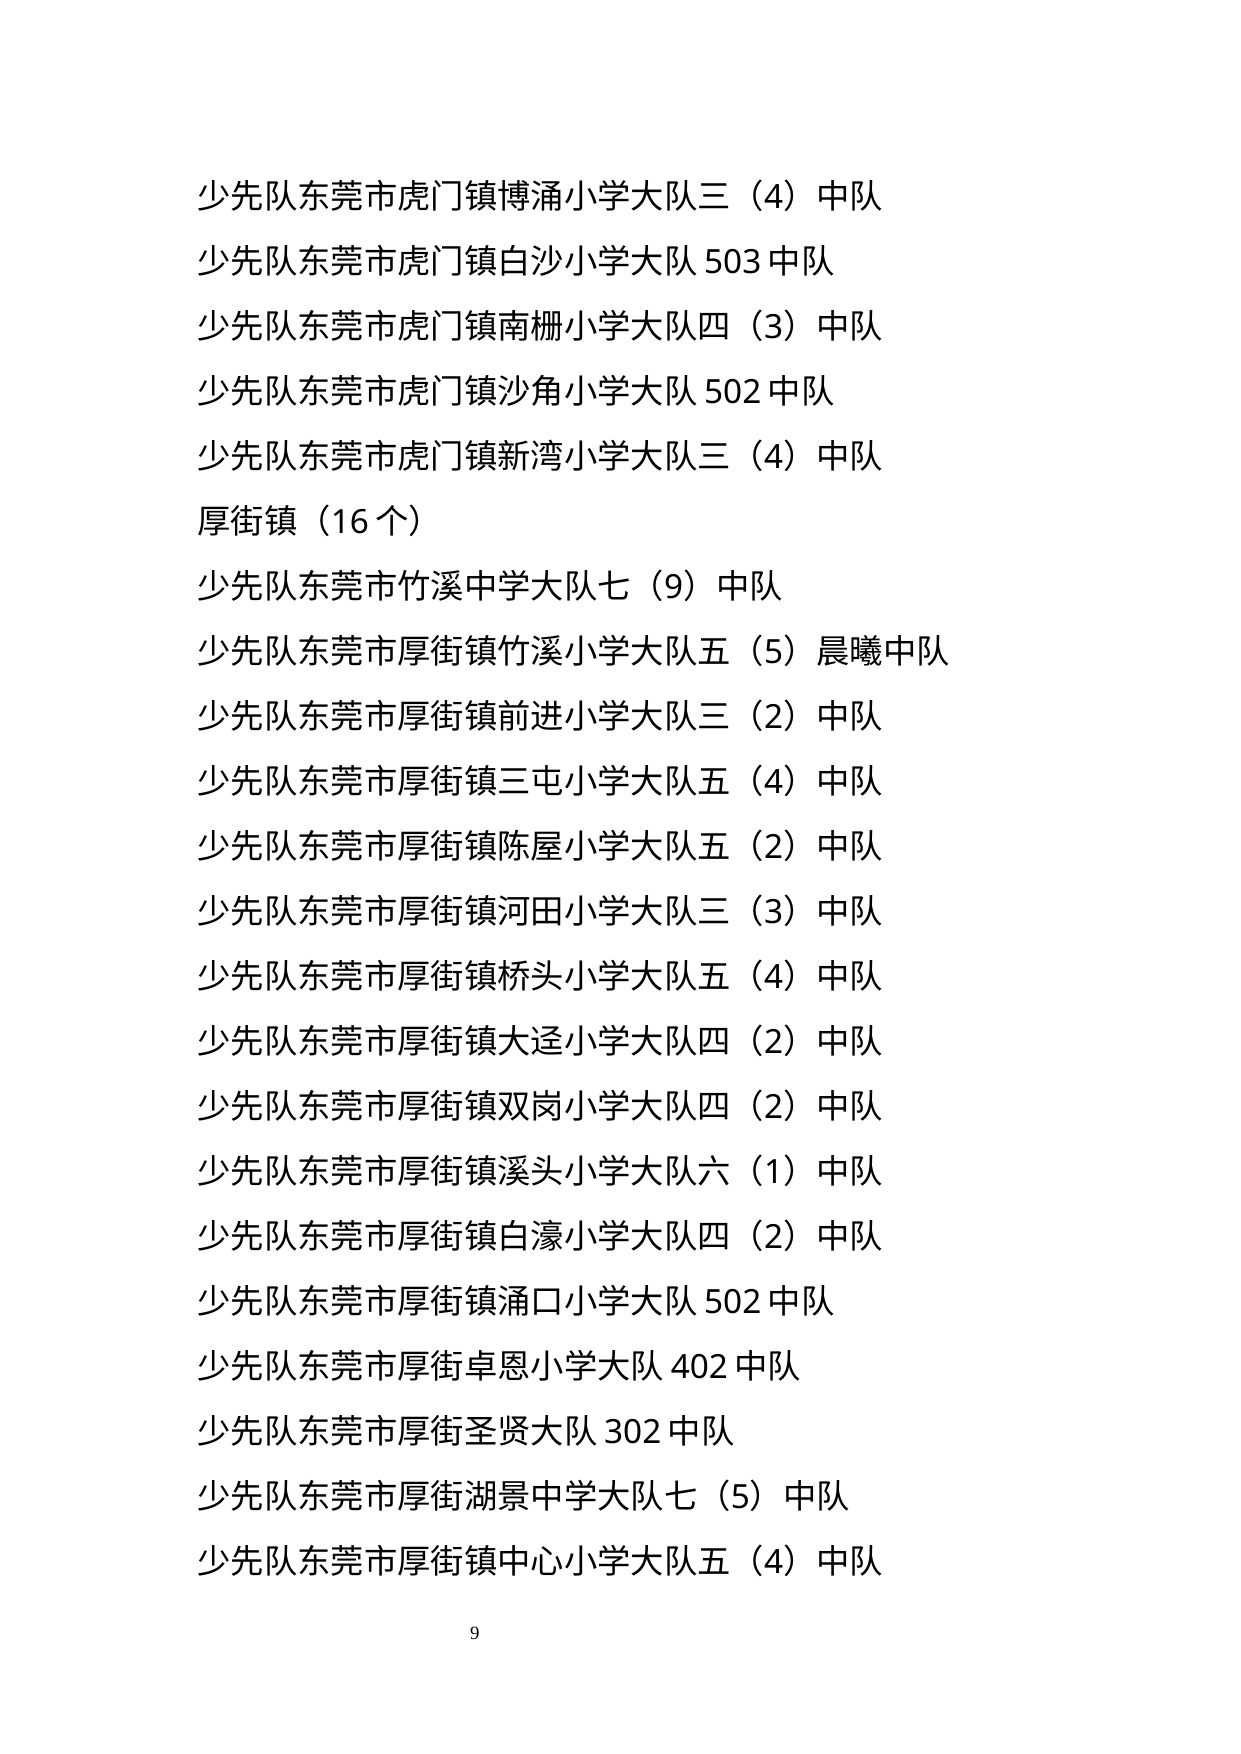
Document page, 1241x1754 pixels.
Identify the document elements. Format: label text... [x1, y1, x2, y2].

table_cell 少先队东莞市厚街镇溪头小学大队六（1）中队 [186, 1137, 1044, 1202]
table_cell 少先队东莞市厚街镇双岗小学大队四（2）中队 [186, 1072, 1044, 1137]
table_cell 少先队东莞市竹溪中学大队七（9）中队 [186, 552, 1044, 617]
table_cell 少先队东莞市厚街镇前进小学大队三（2）中队 [186, 682, 1044, 747]
table_cell 少先队东莞市厚街镇白濠小学大队四（2）中队 [186, 1202, 1044, 1267]
table_cell 少先队东莞市虎门镇新湾小学大队三（4）中队 [186, 422, 1044, 487]
table_cell 少先队东莞市厚街镇大迳小学大队四（2）中队 [186, 1007, 1044, 1072]
table_cell 少先队东莞市厚街镇陈屋小学大队五（2）中队 [186, 812, 1044, 877]
table_cell 少先队东莞市厚街镇竹溪小学大队五（5）晨曦中队 [186, 617, 1044, 682]
table_cell 少先队东莞市厚街镇桥头小学大队五（4）中队 [186, 942, 1044, 1007]
table_cell 少先队东莞市厚街镇河田小学大队三（3）中队 [186, 877, 1044, 942]
table_cell 少先队东莞市虎门镇博涌小学大队三（4）中队 [186, 162, 1044, 227]
table_cell 少先队东莞市虎门镇沙角小学大队502中队 [186, 357, 1044, 422]
table_cell 少先队东莞市厚街镇中心小学大队五（4）中队 [186, 1527, 1044, 1592]
table_cell 少先队东莞市虎门镇南栅小学大队四（3）中队 [186, 292, 1044, 357]
table_cell 少先队东莞市厚街湖景中学大队七（5）中队 [186, 1462, 1044, 1527]
table_cell 少先队东莞市虎门镇白沙小学大队503中队 [186, 227, 1044, 292]
table_cell 少先队东莞市厚街镇涌口小学大队502中队 [186, 1267, 1044, 1332]
table_cell 少先队东莞市厚街圣贤大队302中队 [186, 1397, 1044, 1462]
table_cell 厚街镇（16个） [186, 487, 1044, 552]
table_cell 少先队东莞市厚街镇三屯小学大队五（4）中队 [186, 747, 1044, 812]
table_cell 少先队东莞市厚街卓恩小学大队402中队 [186, 1332, 1044, 1397]
